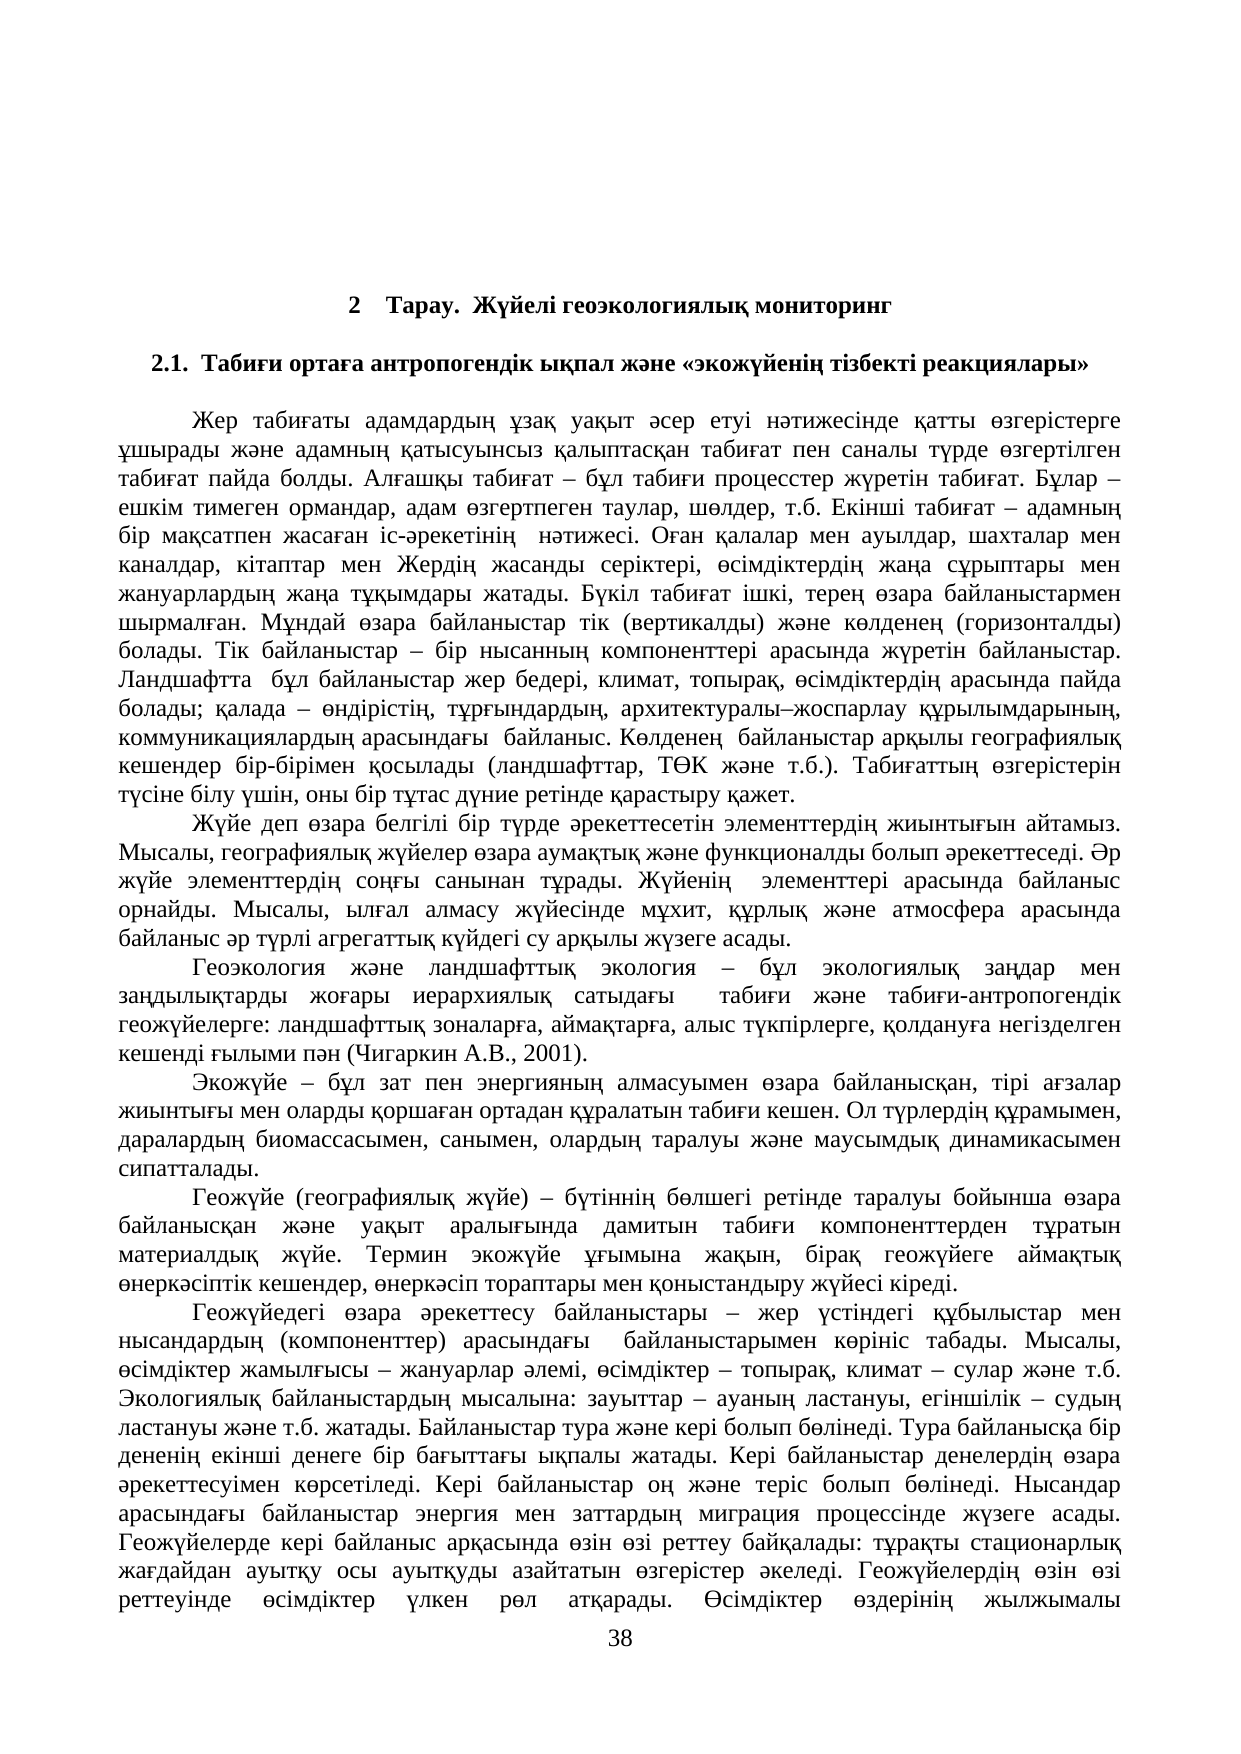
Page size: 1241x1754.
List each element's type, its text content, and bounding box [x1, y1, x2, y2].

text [118, 1297, 1122, 1613]
text Жүйе деп өзара белгілі бір түрде әрекеттесетін элементтердің жиынтығын айтамыз. Мысалы, географиялық жүйелер өзара аумақтық және функционалды болып әрекеттеседі. Әр жүйе элементтердің соңғы санынан тұрады. Жүйенің элементтері арасында байланыс орнайды. Мысалы, ылғал алмасу жүйесінде мұхит, құрлық және атмосфера арасында байланыс әр түрлі агрегаттық күйдегі су арқылы жүзеге асады. [118, 808, 1122, 952]
text 2.1. Табиғи ортаға антропогендік ықпал және «экожүйенің тізбекті реакциялары» [118, 348, 1122, 377]
text Геожүйе (географиялық жүйе) – бүтіннің бөлшегі ретінде таралуы бойынша өзара байланысқан және уақыт аралығында дамитын табиғи компоненттерден тұратын материалдық жүйе. Термин экожүйе ұғымына жақын, бірақ геожүйеге аймақтық өнеркәсіптік кешендер, өнеркәсіп тораптары мен қоныстандыру жүйесі кіреді. [118, 1182, 1122, 1297]
text Жер табиғаты адамдардың ұзақ уақыт әсер етуі нәтижесінде қатты өзгерістерге ұшырады және адамның қатысуынсыз қалыптасқан табиғат пен саналы түрде өзгертілген табиғат пайда болды. Алғашқы табиғат – бұл табиғи процесстер жүретін табиғат. Бұлар – ешкім тимеген ормандар, адам өзгертпеген таулар, шөлдер, т.б. Екінші табиғат – адамның бір мақсатпен жасаған іс-әрекетінің нәтижесі. Оған қалалар мен ауылдар, шахталар мен каналдар, кітаптар мен Жердің жасанды серіктері, өсімдіктердің жаңа сұрыптары мен жануарлардың жаңа тұқымдары жатады. Бүкіл табиғат ішкі, терең өзара байланыстармен шырмалған. Мұндай өзара байланыстар тік (вертикалды) және көлденең (горизонталды) болады. Тік байланыстар – бір нысанның компоненттері арасында жүретін байланыстар. Ландшафтта бұл байланыстар жер бедері, климат, топырақ, өсімдіктердің арасында пайда болады; қалада – өндірістің, тұрғындардың, архитектуралы–жоспарлау құрылымдарының, коммуникациялардың арасындағы байланыс. Көлденең байланыстар арқылы географиялық кешендер бір-бірімен қосылады (ландшафттар, ТӨК және т.б.). Табиғаттың өзгерістерін түсіне білу үшін, оны бір тұтас дүние ретінде қарастыру қажет. [118, 406, 1122, 808]
text Экожүйе – бұл зат пен энергияның алмасуымен өзара байланысқан, тірі ағзалар жиынтығы мен оларды қоршаған ортадан құралатын табиғи кешен. Ол түрлердің құрамымен, даралардың биомассасымен, санымен, олардың таралуы және маусымдық динамикасымен сипатталады. [118, 1067, 1122, 1182]
list Тарау. Жүйелі геоэкологиялық мониторинг [118, 291, 1122, 319]
text Геоэкология және ландшафттық экология – бұл экологиялық заңдар мен заңдылықтарды жоғары иерархиялық сатыдағы табиғи және табиғи-антропогендік геожүйелерге: ландшафттық зоналарға, аймақтарға, алыс түкпірлерге, қолдануға негізделген кешенді ғылыми пән (Чигаркин А.В., 2001). [118, 952, 1122, 1067]
